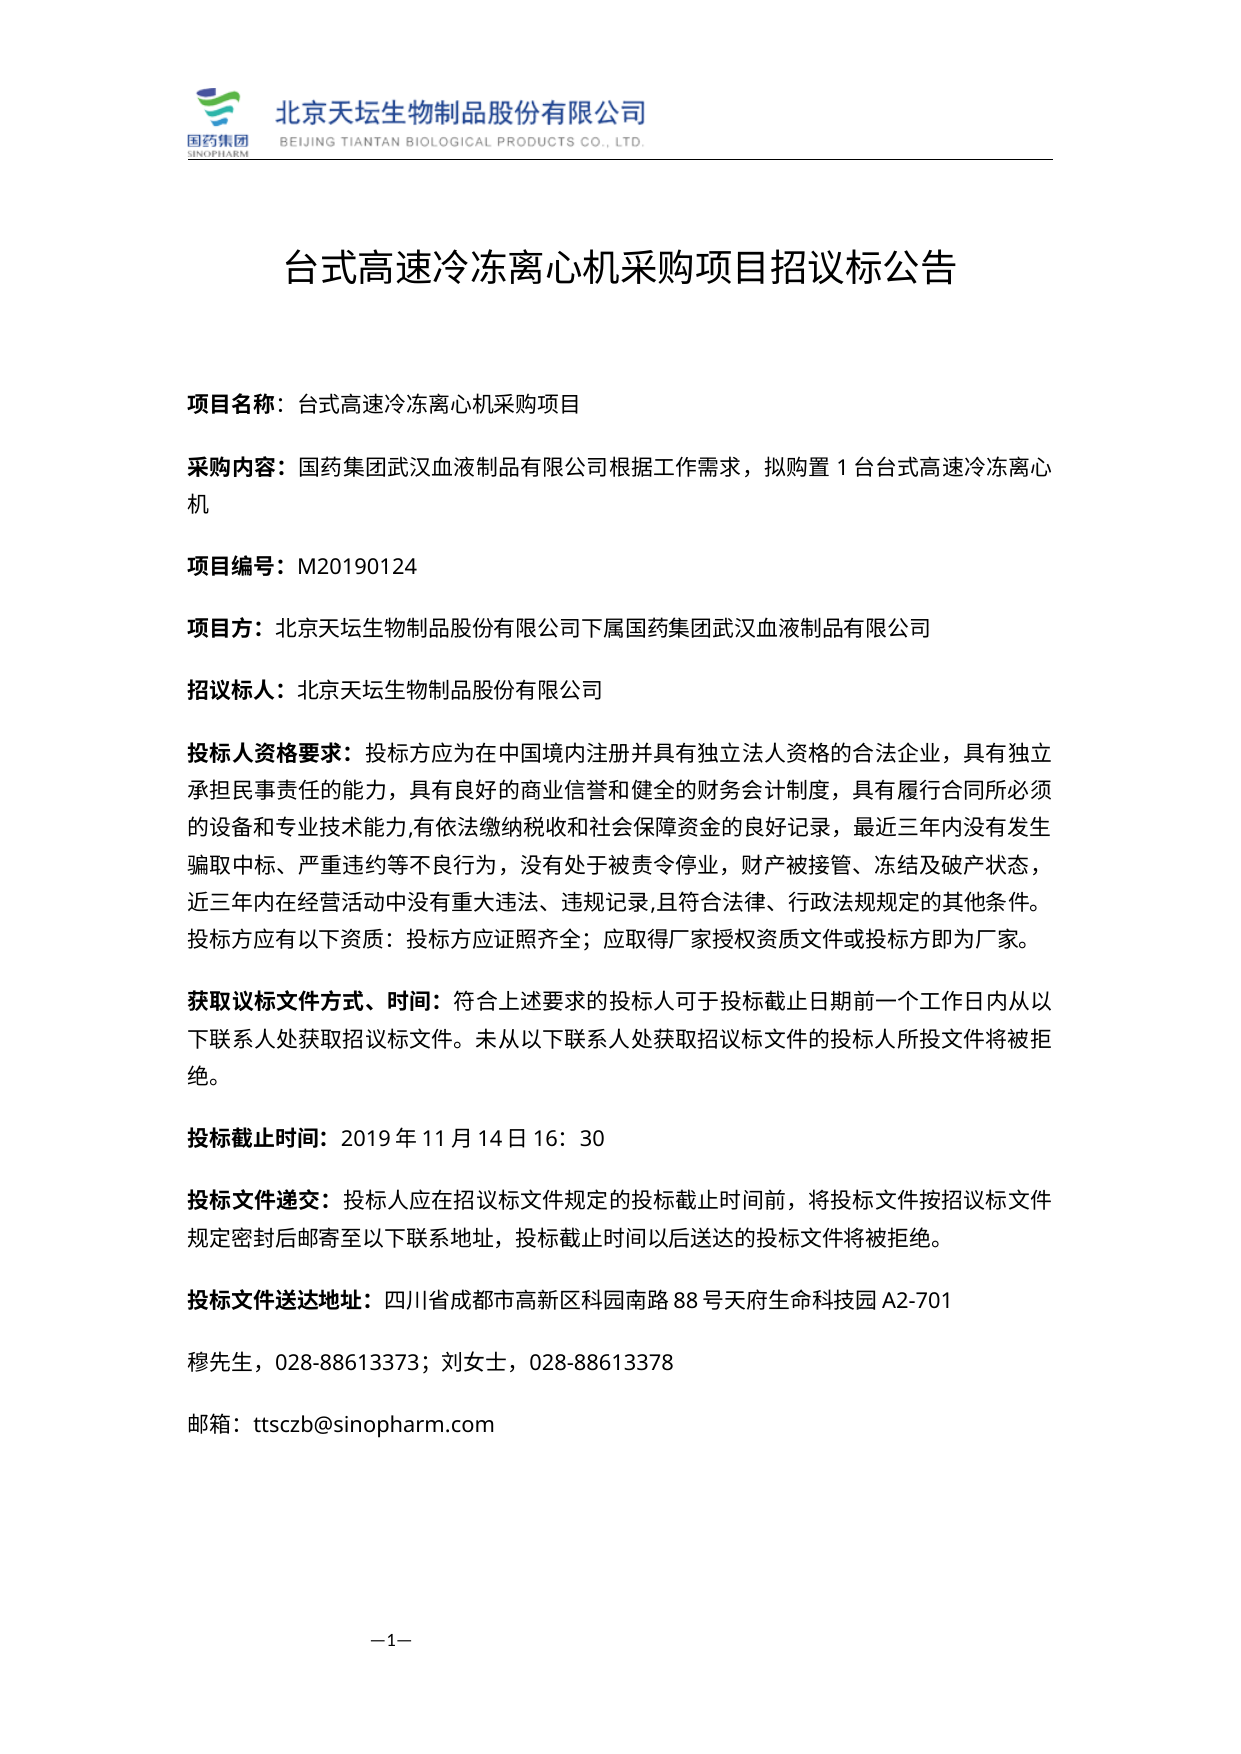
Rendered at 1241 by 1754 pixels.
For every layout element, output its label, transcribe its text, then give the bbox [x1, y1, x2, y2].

text 招议标人：北京天坛生物制品股份有限公司 [187, 673, 1053, 706]
text 台式高速冷冻离心机采购项目招议标公告 [187, 232, 1053, 297]
text 邮箱：ttsczb@sinopharm.com [187, 1407, 1053, 1439]
picture [187, 88, 647, 157]
text 投标人资格要求：投标方应为在中国境内注册并具有独立法人资格的合法企业，具有独立承担民事责任的能力，具有良好的商业信誉和健全的财务会计制度，具有履行合同所必须的设备和专业技术能力,有依法缴纳税收和社会保障资金的良好记录，最近三年内没有发生骗取中标、严重违约等不良行为，没有处于被责令停业，财产被接管、冻结及破产状态，近三年内在经营活动中没有重大违法、违规记录,且符合法律、行政法规规定的其他条件。投标方应有以下资质：投标方应证照齐全；应取得厂家授权资质文件或投标方即为厂家。 [187, 735, 1053, 954]
text 投标截止时间：2019年11月14日16：30 [187, 1121, 1053, 1153]
text 项目编号：M20190124 [187, 549, 1053, 581]
text 采购内容：国药集团武汉血液制品有限公司根据工作需求，拟购置1台台式高速冷冻离心机 [187, 449, 1053, 519]
text 项目方：北京天坛生物制品股份有限公司下属国药集团武汉血液制品有限公司 [187, 611, 1053, 643]
text 投标文件送达地址：四川省成都市高新区科园南路88号天府生命科技园A2-701 [187, 1282, 1053, 1315]
text 项目名称：台式高速冷冻离心机采购项目 [187, 387, 1053, 419]
text 投标文件递交：投标人应在招议标文件规定的投标截止时间前，将投标文件按招议标文件规定密封后邮寄至以下联系地址，投标截止时间以后送达的投标文件将被拒绝。 [187, 1183, 1053, 1253]
text 获取议标文件方式、时间：符合上述要求的投标人可于投标截止日期前一个工作日内从以下联系人处获取招议标文件。未从以下联系人处获取招议标文件的投标人所投文件将被拒绝。 [187, 984, 1053, 1091]
text 穆先生，028-88613373；刘女士，028-88613378 [187, 1344, 1053, 1377]
